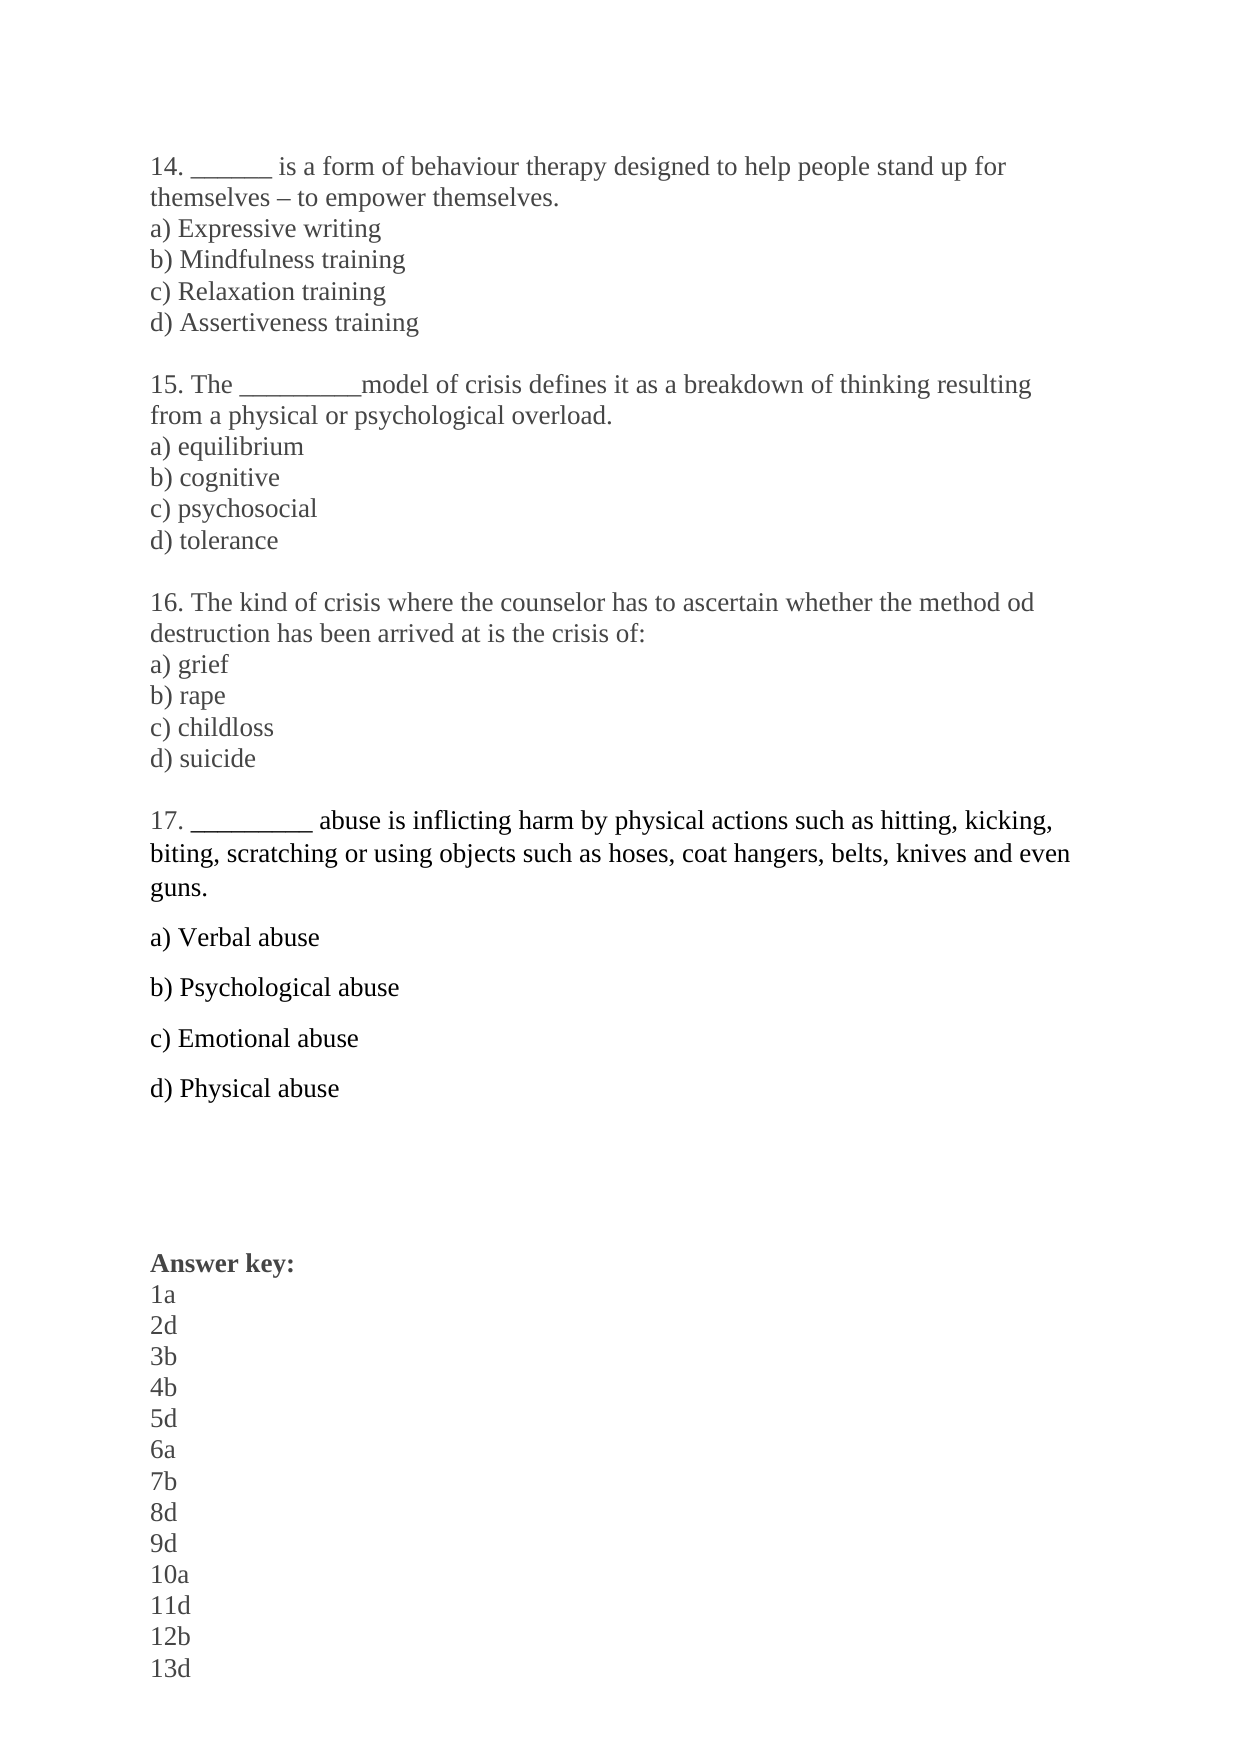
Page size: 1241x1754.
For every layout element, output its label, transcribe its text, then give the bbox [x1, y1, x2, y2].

text d) Assertiveness training [150, 306, 1090, 337]
text a) Verbal abuse [150, 921, 1090, 952]
text c) Emotional abuse [150, 1022, 1090, 1053]
text b) Mindfulness training [150, 243, 1090, 274]
text c) childloss [150, 711, 1090, 742]
text 17. _________ abuse is inflicting harm by physical actions such as hitting, kicking, biting, scratching or using objects such as hoses, coat hangers, belts, knives and even guns. [150, 804, 1090, 902]
text 3b [150, 1340, 1090, 1371]
text c) Relaxation training [150, 274, 1090, 306]
text 15. The _________model of crisis defines it as a breakdown of thinking resulting from a physical or psychological overload. [150, 368, 1090, 430]
text d) Physical abuse [150, 1072, 1090, 1103]
text 6a [150, 1434, 1090, 1465]
text d) tolerance [150, 524, 1090, 555]
text 11d [150, 1589, 1090, 1621]
text c) psychosocial [150, 493, 1090, 524]
text 14. ______ is a form of behaviour therapy designed to help people stand up for themselves – to empower themselves. [150, 150, 1090, 212]
text a) equilibrium [150, 430, 1090, 461]
text 1a [150, 1278, 1090, 1309]
text 16. The kind of crisis where the counselor has to ascertain whether the method od destruction has been arrived at is the crisis of: [150, 586, 1090, 648]
text a) Expressive writing [150, 212, 1090, 243]
text d) suicide [150, 742, 1090, 773]
text 5d [150, 1402, 1090, 1434]
text 4b [150, 1371, 1090, 1402]
text 13d [150, 1652, 1090, 1683]
text a) grief [150, 648, 1090, 679]
text 12b [150, 1621, 1090, 1652]
text 8d [150, 1496, 1090, 1527]
text Answer key: [150, 1247, 1090, 1278]
text 2d [150, 1309, 1090, 1340]
text b) rape [150, 679, 1090, 711]
text b) cognitive [150, 461, 1090, 493]
text 7b [150, 1465, 1090, 1496]
text b) Psychological abuse [150, 972, 1090, 1003]
text 9d [150, 1527, 1090, 1558]
text 10a [150, 1558, 1090, 1589]
